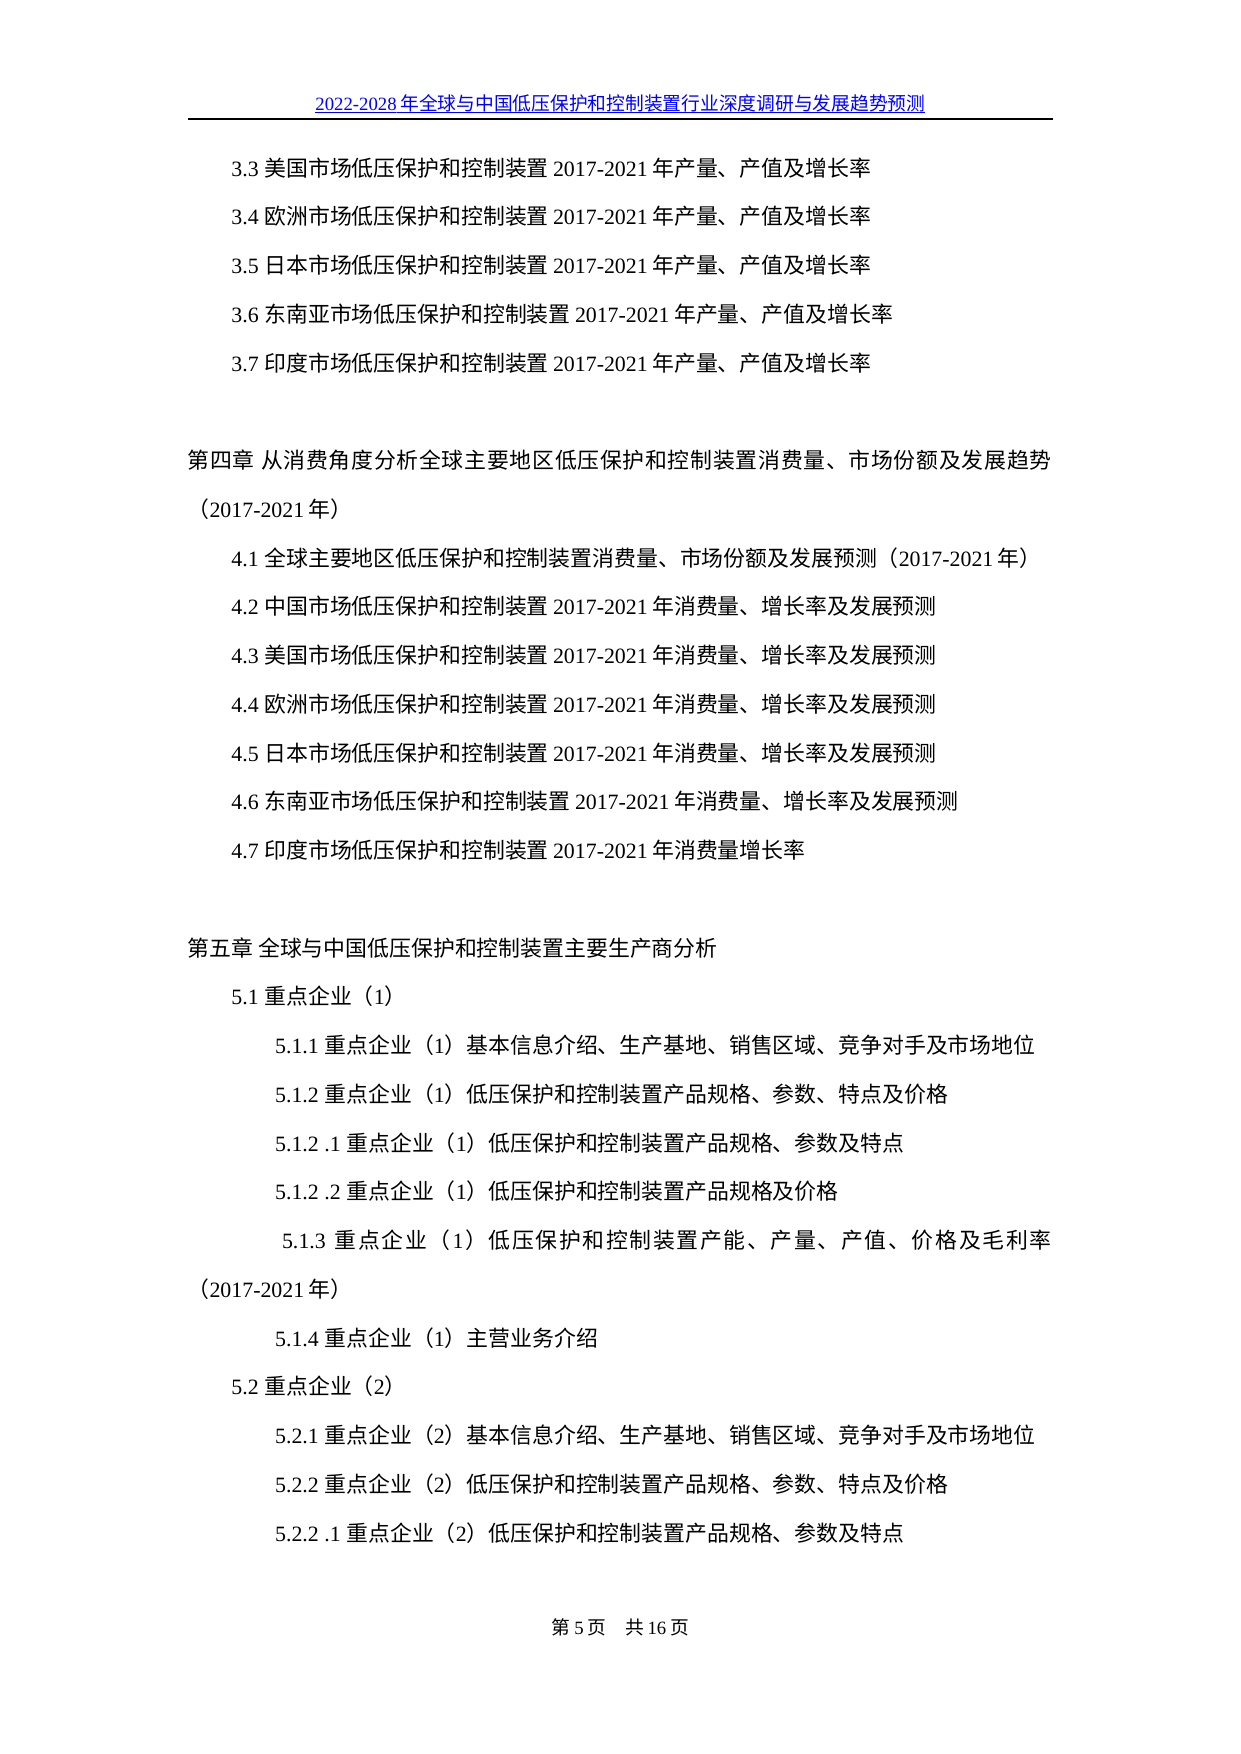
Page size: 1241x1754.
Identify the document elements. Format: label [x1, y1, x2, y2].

text [187, 150, 1053, 1548]
